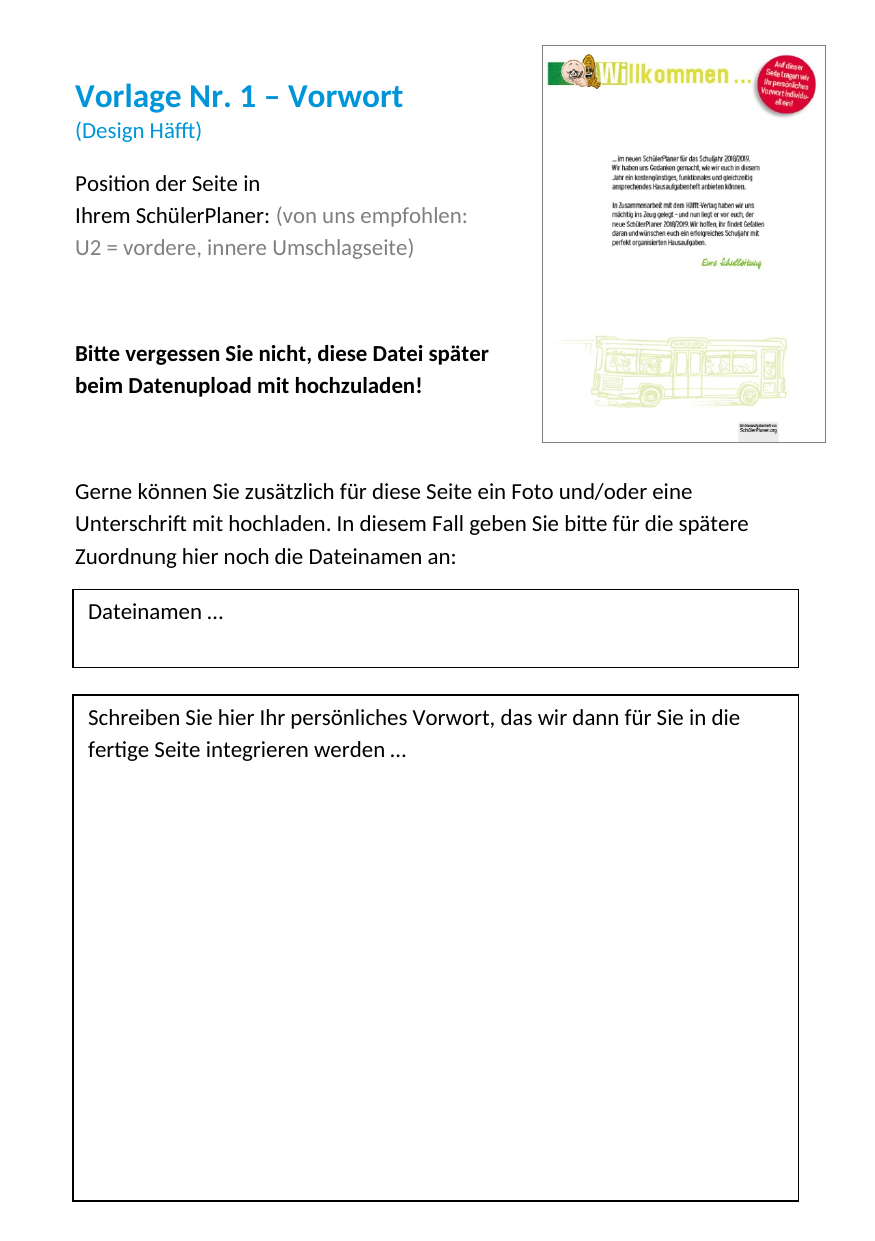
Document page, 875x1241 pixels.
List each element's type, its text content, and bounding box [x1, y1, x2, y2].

picture [543, 46, 825, 441]
text Bitte vergessen Sie nicht, diese Datei später beim Datenupload mit hochzuladen! [75, 339, 542, 399]
text (Design Häfft) [75, 116, 542, 144]
text Gerne können Sie zusätzlich für diese Seite ein Foto und/oder eine Unterschrift mit hochladen. In diesem Fall geben Sie bitte für die spätere Zuordnung hier noch die Dateinamen an: [75, 477, 799, 570]
text Position der Seite in Ihrem SchülerPlaner: (von uns empfohlen: U2 = vordere, innere Umschlagseite) [75, 169, 542, 261]
text Vorlage Nr. 1 – Vorwort [75, 75, 542, 116]
